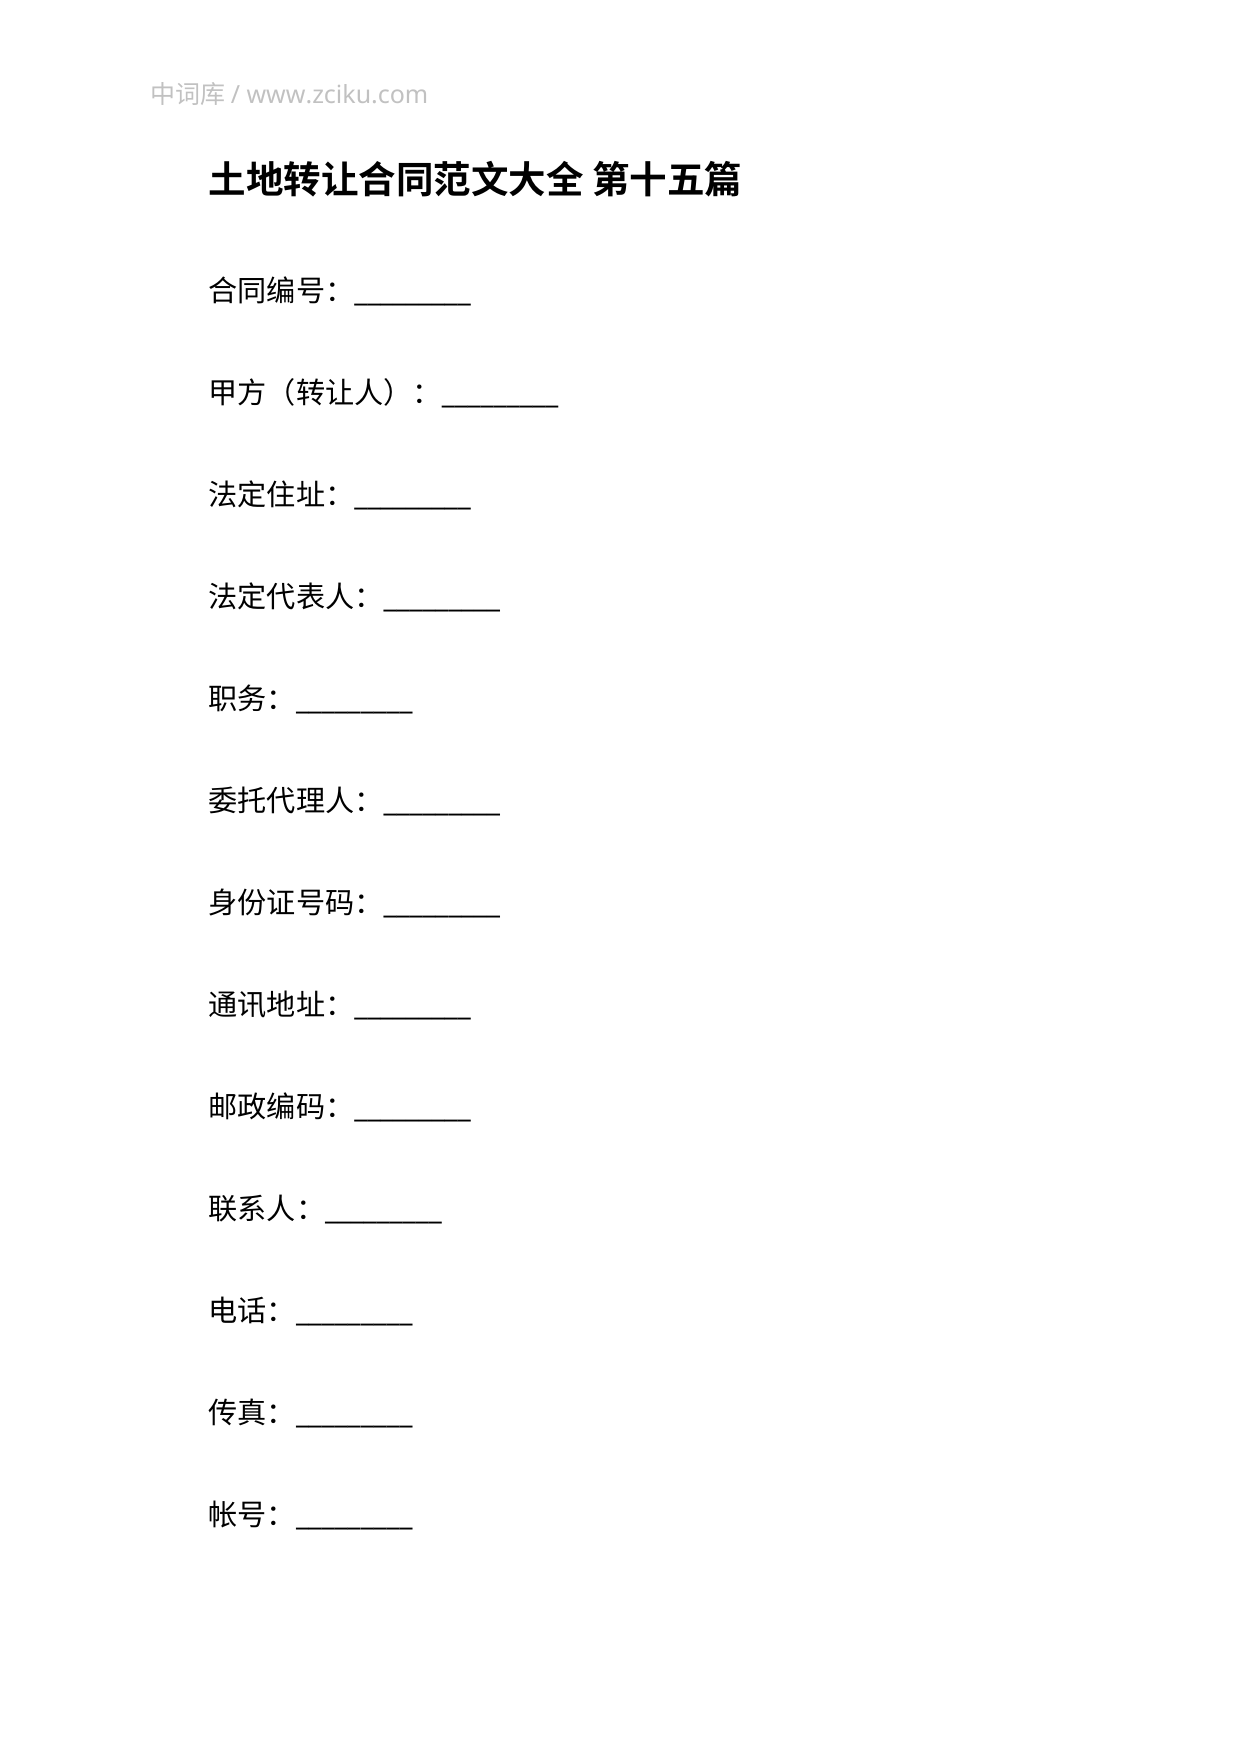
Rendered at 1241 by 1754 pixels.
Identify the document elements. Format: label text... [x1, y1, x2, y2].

text 邮政编码：_________ [150, 1083, 1090, 1126]
text 帐号：_________ [150, 1491, 1090, 1533]
text 法定代表人：_________ [150, 573, 1090, 616]
text 职务：_________ [150, 675, 1090, 718]
text 身份证号码：_________ [150, 879, 1090, 922]
text 甲方（转让人）：_________ [150, 369, 1090, 412]
text 土地转让合同范文大全 第十五篇 [150, 150, 1090, 204]
text 法定住址：_________ [150, 471, 1090, 514]
text 传真：_________ [150, 1389, 1090, 1432]
text 通讯地址：_________ [150, 981, 1090, 1024]
text 联系人：_________ [150, 1185, 1090, 1228]
text 委托代理人：_________ [150, 777, 1090, 820]
text 电话：_________ [150, 1287, 1090, 1329]
text 合同编号：_________ [150, 267, 1090, 310]
